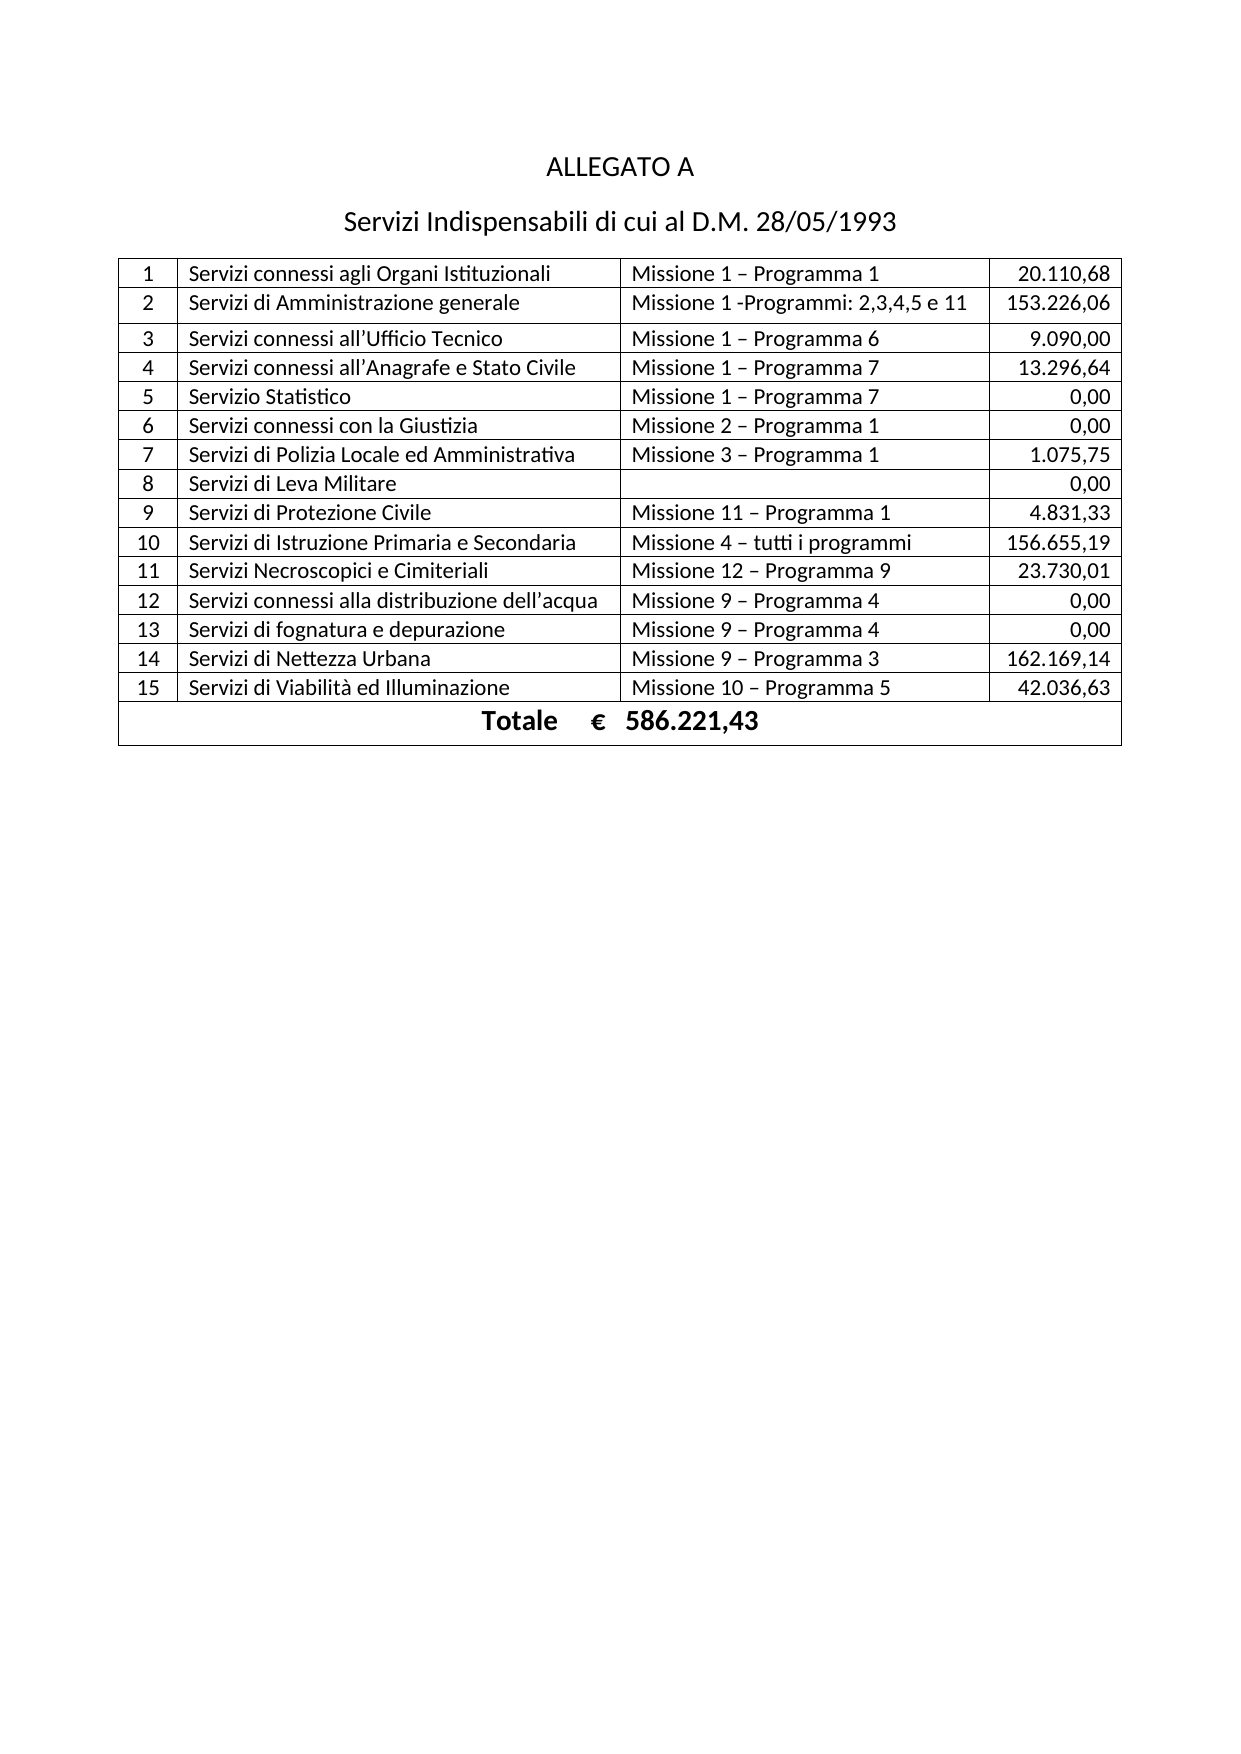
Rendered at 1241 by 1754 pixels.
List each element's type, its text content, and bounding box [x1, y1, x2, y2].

table_cell Servizi connessi con la Giustizia [178, 411, 620, 439]
text Servizi Indispensabili di cui al D.M. 28/05/1993 [118, 203, 1122, 238]
table_cell 13 [119, 615, 177, 643]
table_cell 4.831,33 [990, 499, 1121, 527]
table_cell 1.075,75 [990, 440, 1121, 468]
table_cell Missione 1 – Programma 7 [621, 353, 989, 381]
table_header 20.110,68 [990, 259, 1121, 287]
table_cell Servizi di Leva Militare [178, 470, 620, 497]
table_cell Missione 11 – Programma 1 [621, 499, 989, 527]
table_cell 0,00 [990, 382, 1121, 410]
table_cell 6 [119, 411, 177, 439]
table_cell 153.226,06 [990, 288, 1121, 323]
table_cell 14 [119, 644, 177, 672]
table_cell Missione 1 – Programma 7 [621, 382, 989, 410]
table_header Servizi connessi agli Organi Istituzionali [178, 259, 620, 287]
table_cell Servizi di Amministrazione generale [178, 288, 620, 323]
table_cell 7 [119, 440, 177, 468]
table_header 1 [119, 259, 177, 287]
table_cell Servizi connessi all’Anagrafe e Stato Civile [178, 353, 620, 381]
table_cell 12 [119, 586, 177, 614]
table_cell Missione 4 – tutti i programmi [621, 528, 989, 556]
text ALLEGATO A [118, 148, 1122, 183]
table_cell 0,00 [990, 411, 1121, 439]
table_cell Missione 1 -Programmi: 2,3,4,5 e 11 [621, 288, 989, 323]
table_cell Missione 9 – Programma 4 [621, 615, 989, 643]
table_cell 4 [119, 353, 177, 381]
table_cell 0,00 [990, 586, 1121, 614]
table_cell 42.036,63 [990, 673, 1121, 701]
table_cell 156.655,19 [990, 528, 1121, 556]
table_cell Servizi di Viabilità ed Illuminazione [178, 673, 620, 701]
table_cell Totale € 586.221,43 [119, 702, 1121, 744]
table_cell Missione 2 – Programma 1 [621, 411, 989, 439]
table_cell 0,00 [990, 470, 1121, 497]
table_cell 162.169,14 [990, 644, 1121, 672]
table_cell Servizi connessi alla distribuzione dell’acqua [178, 586, 620, 614]
table_cell Servizio Statistico [178, 382, 620, 410]
table_cell Servizi di Polizia Locale ed Amministrativa [178, 440, 620, 468]
table_cell Servizi di Protezione Civile [178, 499, 620, 527]
table_cell Missione 9 – Programma 3 [621, 644, 989, 672]
table_header Missione 1 – Programma 1 [621, 259, 989, 287]
table_cell 5 [119, 382, 177, 410]
table_cell Missione 1 – Programma 6 [621, 324, 989, 352]
table_cell 3 [119, 324, 177, 352]
table_cell 11 [119, 557, 177, 585]
table_cell Missione 3 – Programma 1 [621, 440, 989, 468]
table_cell Missione 9 – Programma 4 [621, 586, 989, 614]
table_cell 23.730,01 [990, 557, 1121, 585]
table_cell 9.090,00 [990, 324, 1121, 352]
table_cell Servizi connessi all’Ufficio Tecnico [178, 324, 620, 352]
table_cell 2 [119, 288, 177, 323]
table_cell Missione 12 – Programma 9 [621, 557, 989, 585]
table_cell 0,00 [990, 615, 1121, 643]
table_cell 15 [119, 673, 177, 701]
table_cell 10 [119, 528, 177, 556]
table_cell 8 [119, 470, 177, 497]
table_cell Missione 10 – Programma 5 [621, 673, 989, 701]
table_cell Servizi Necroscopici e Cimiteriali [178, 557, 620, 585]
table_cell 13.296,64 [990, 353, 1121, 381]
table_cell [621, 470, 989, 497]
table_cell Servizi di Istruzione Primaria e Secondaria [178, 528, 620, 556]
table_cell Servizi di Nettezza Urbana [178, 644, 620, 672]
table_cell Servizi di fognatura e depurazione [178, 615, 620, 643]
table_cell 9 [119, 499, 177, 527]
